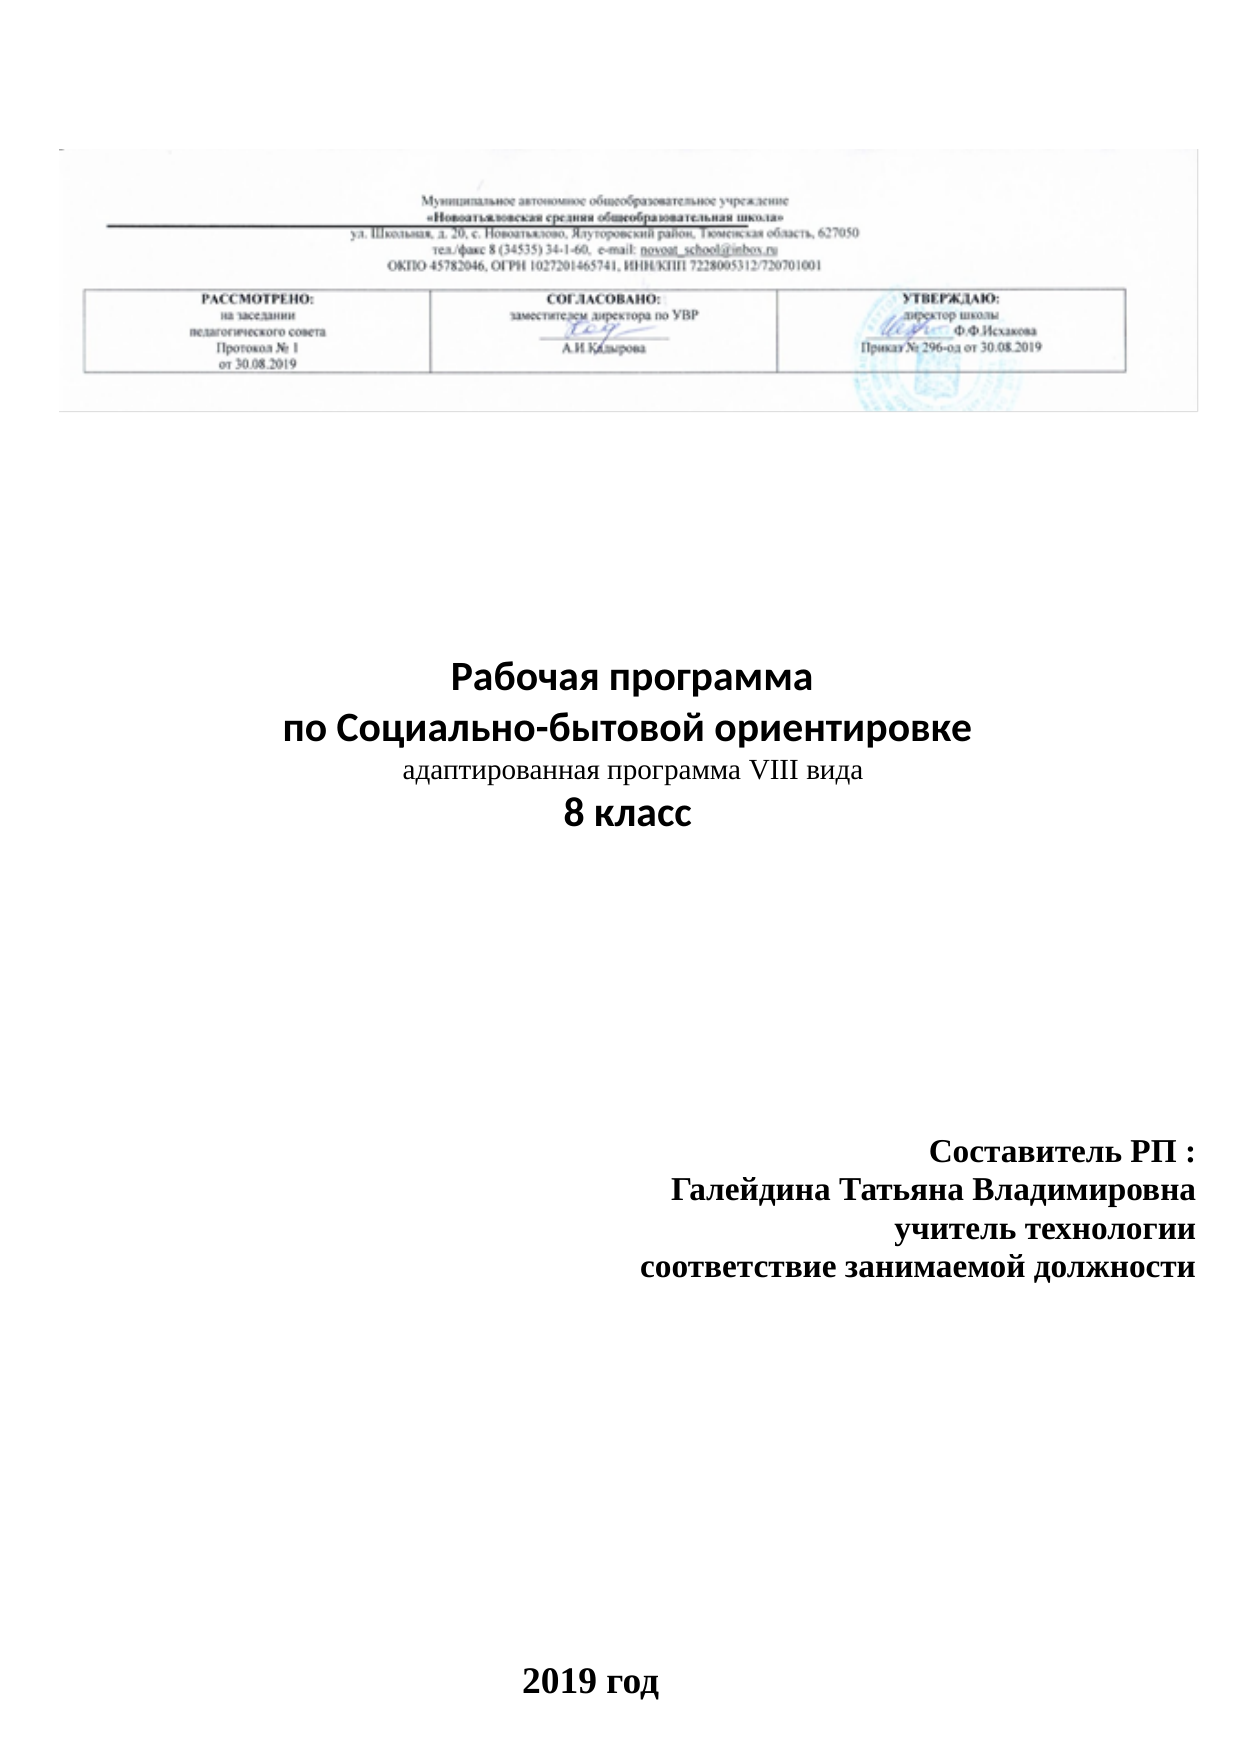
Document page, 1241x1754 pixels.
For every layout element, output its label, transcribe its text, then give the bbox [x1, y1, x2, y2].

text Галейдина Татьяна Владимировна [59, 1170, 1196, 1208]
text 8 класс [59, 786, 1196, 836]
picture [59, 149, 1200, 414]
text 2019 год [0, 1658, 1215, 1702]
text Составитель РП : [59, 1131, 1196, 1170]
text соответствие занимаемой должности [59, 1246, 1196, 1285]
text учитель технологии [59, 1208, 1196, 1246]
text по Социально-бытовой ориентировке [59, 701, 1196, 752]
text адаптированная программа VIII вида [59, 752, 1196, 786]
text Рабочая программа [59, 650, 1196, 701]
